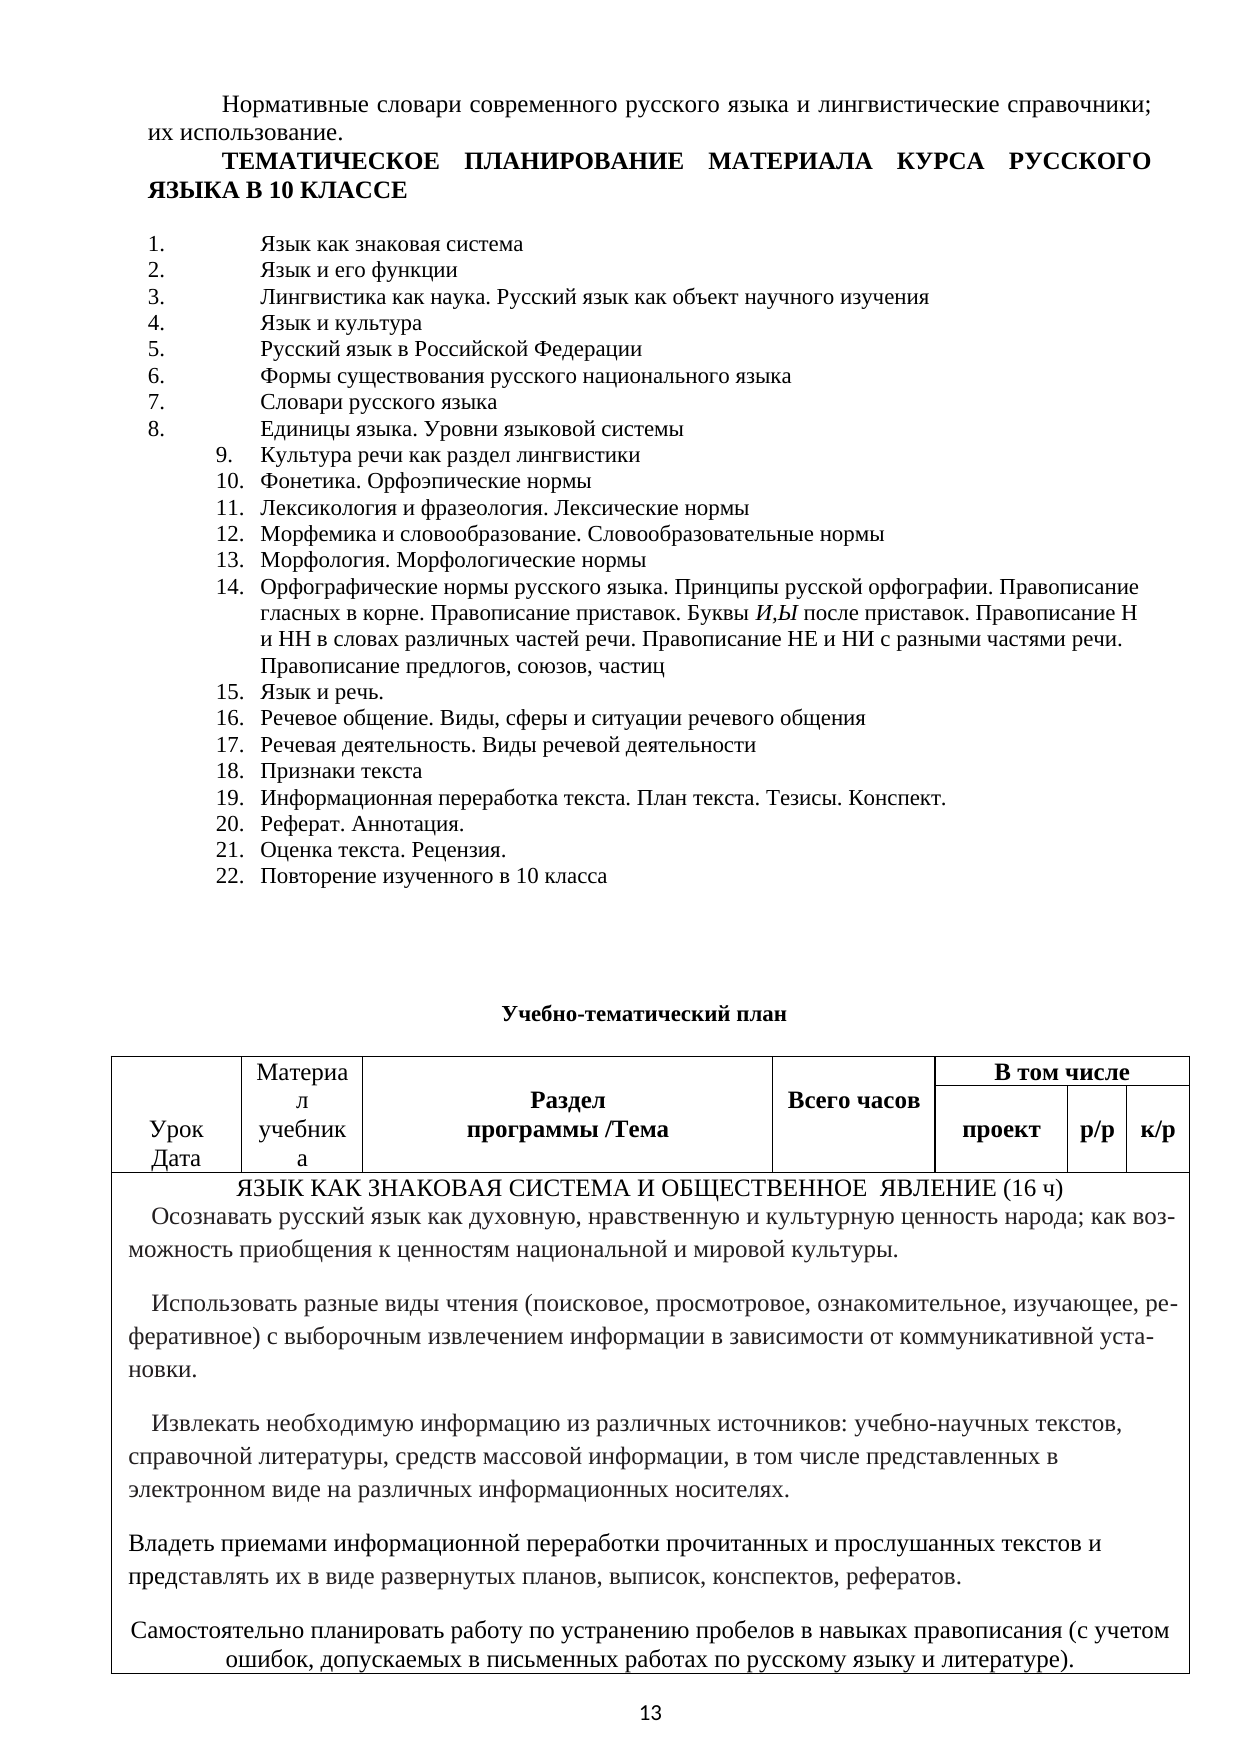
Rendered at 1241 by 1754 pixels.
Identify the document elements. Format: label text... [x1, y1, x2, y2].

list Лексикология и фразеология. Лексические нормы [216, 494, 1152, 520]
text ТЕМАТИЧЕСКОЕ ПЛАНИРОВАНИЕ МАТЕРИАЛА КУРСА РУССКОГО ЯЗЫКА В 10 КЛАССЕ [148, 146, 1152, 204]
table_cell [112, 1173, 1189, 1672]
table_cell р/р [1068, 1086, 1126, 1172]
list Русский язык в Российской Федерации [148, 336, 1152, 362]
list Орфографические нормы русского языка. Принципы русской орфографии. Правописание гласных в корне. Правописание приставок. Буквы И,Ы после приставок. Правописание Н и НН в словах различных частей речи. Правописание НЕ и НИ с разными частями речи. Правописание предлогов, союзов, частиц [216, 573, 1152, 678]
text Нормативные словари современного русского языка и лингвистические справочники; их использование. [148, 89, 1152, 146]
list Речевая деятельность. Виды речевой деятельности [216, 731, 1152, 757]
table_header В том числе [936, 1057, 1189, 1085]
list Словари русского языка [148, 388, 1152, 414]
list Речевое общение. Виды, сферы и ситуации речевого общения [216, 704, 1152, 731]
table_cell к/р [1127, 1086, 1189, 1172]
list Морфология. Морфологические нормы [216, 546, 1152, 573]
table_header Урок Дата [112, 1057, 241, 1172]
list Лингвистика как наука. Русский язык как объект научного изучения [148, 283, 1152, 309]
list Язык как знаковая система [148, 230, 1152, 256]
list Единицы языка. Уровни языковой системы [148, 414, 1152, 441]
table_header Материал учебника [242, 1057, 362, 1172]
list Культура речи как раздел лингвистики [216, 441, 1152, 467]
list Реферат. Аннотация. [216, 810, 1152, 836]
list Морфемика и словообразование. Словообразовательные нормы [216, 520, 1152, 546]
table_header Всего часов [773, 1057, 934, 1172]
list Язык и его функции [148, 256, 1152, 283]
table_cell проект [936, 1086, 1067, 1172]
list Информационная переработка текста. План текста. Тезисы. Конспект. [216, 783, 1152, 810]
list Оценка текста. Рецензия. [216, 836, 1152, 863]
text Учебно-тематический план [136, 1000, 1152, 1026]
list Язык и культура [148, 309, 1152, 336]
list Формы существования русского национального языка [148, 362, 1152, 388]
list Признаки текста [216, 757, 1152, 783]
list Повторение изученного в 10 класса [216, 863, 1152, 889]
list Фонетика. Орфоэпические нормы [216, 467, 1152, 494]
list Язык и речь. [216, 678, 1152, 704]
table_header Раздел программы /Тема [363, 1057, 772, 1172]
